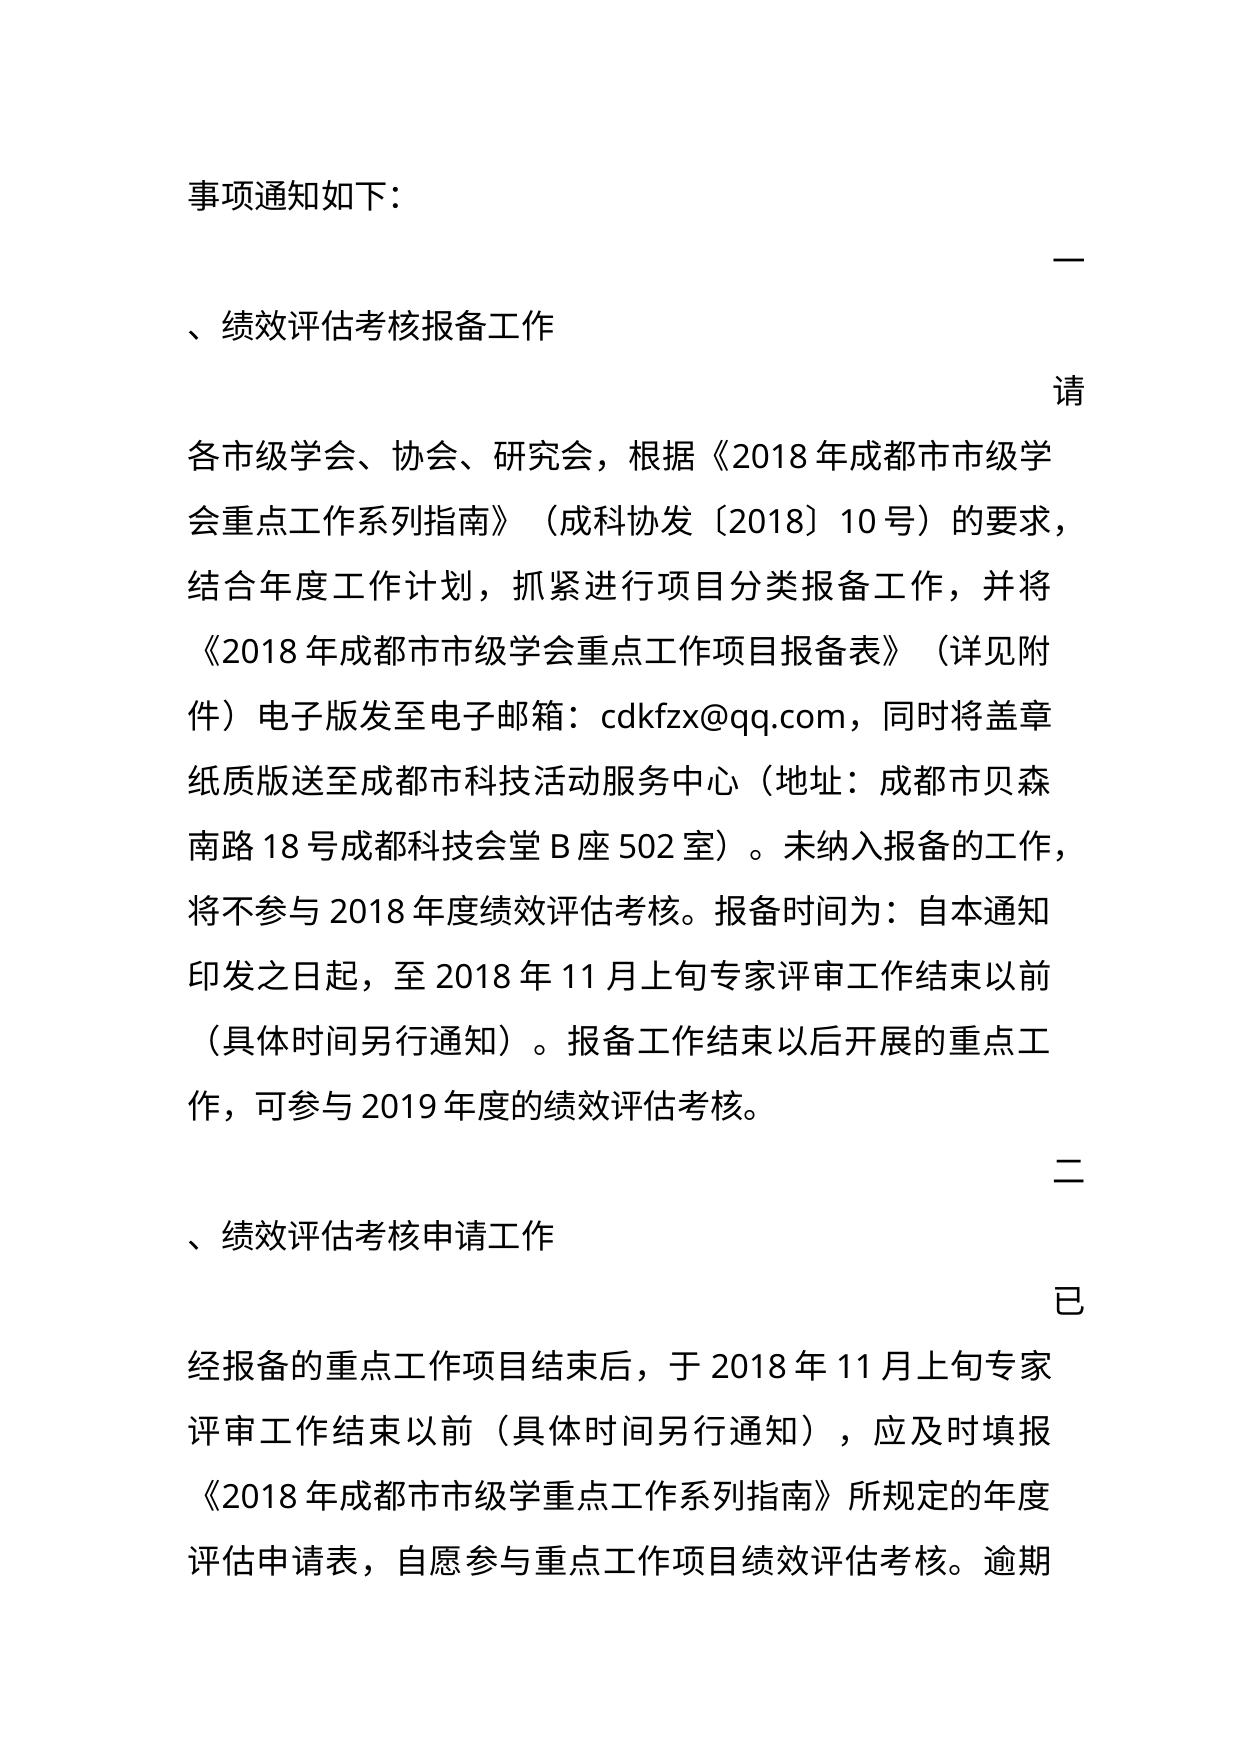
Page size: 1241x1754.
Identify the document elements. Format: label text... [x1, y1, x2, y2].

text 一、绩效评估考核报备工作 [187, 227, 1053, 357]
text 请各市级学会、协会、研究会，根据《2018年成都市市级学会重点工作系列指南》（成科协发〔2018〕10号）的要求，结合年度工作计划，抓紧进行项目分类报备工作，并将《2018年成都市市级学会重点工作项目报备表》（详见附件）电子版发至电子邮箱：cdkfzx@qq.com，同时将盖章纸质版送至成都市科技活动服务中心（地址：成都市贝森南路18号成都科技会堂B座502室）。未纳入报备的工作，将不参与2018年度绩效评估考核。报备时间为：自本通知印发之日起，至2018年11月上旬专家评审工作结束以前（具体时间另行通知）。报备工作结束以后开展的重点工作，可参与2019年度的绩效评估考核。 [187, 357, 1053, 1137]
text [187, 162, 1053, 227]
text 二、绩效评估考核申请工作 [187, 1137, 1053, 1267]
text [187, 1267, 1053, 1592]
